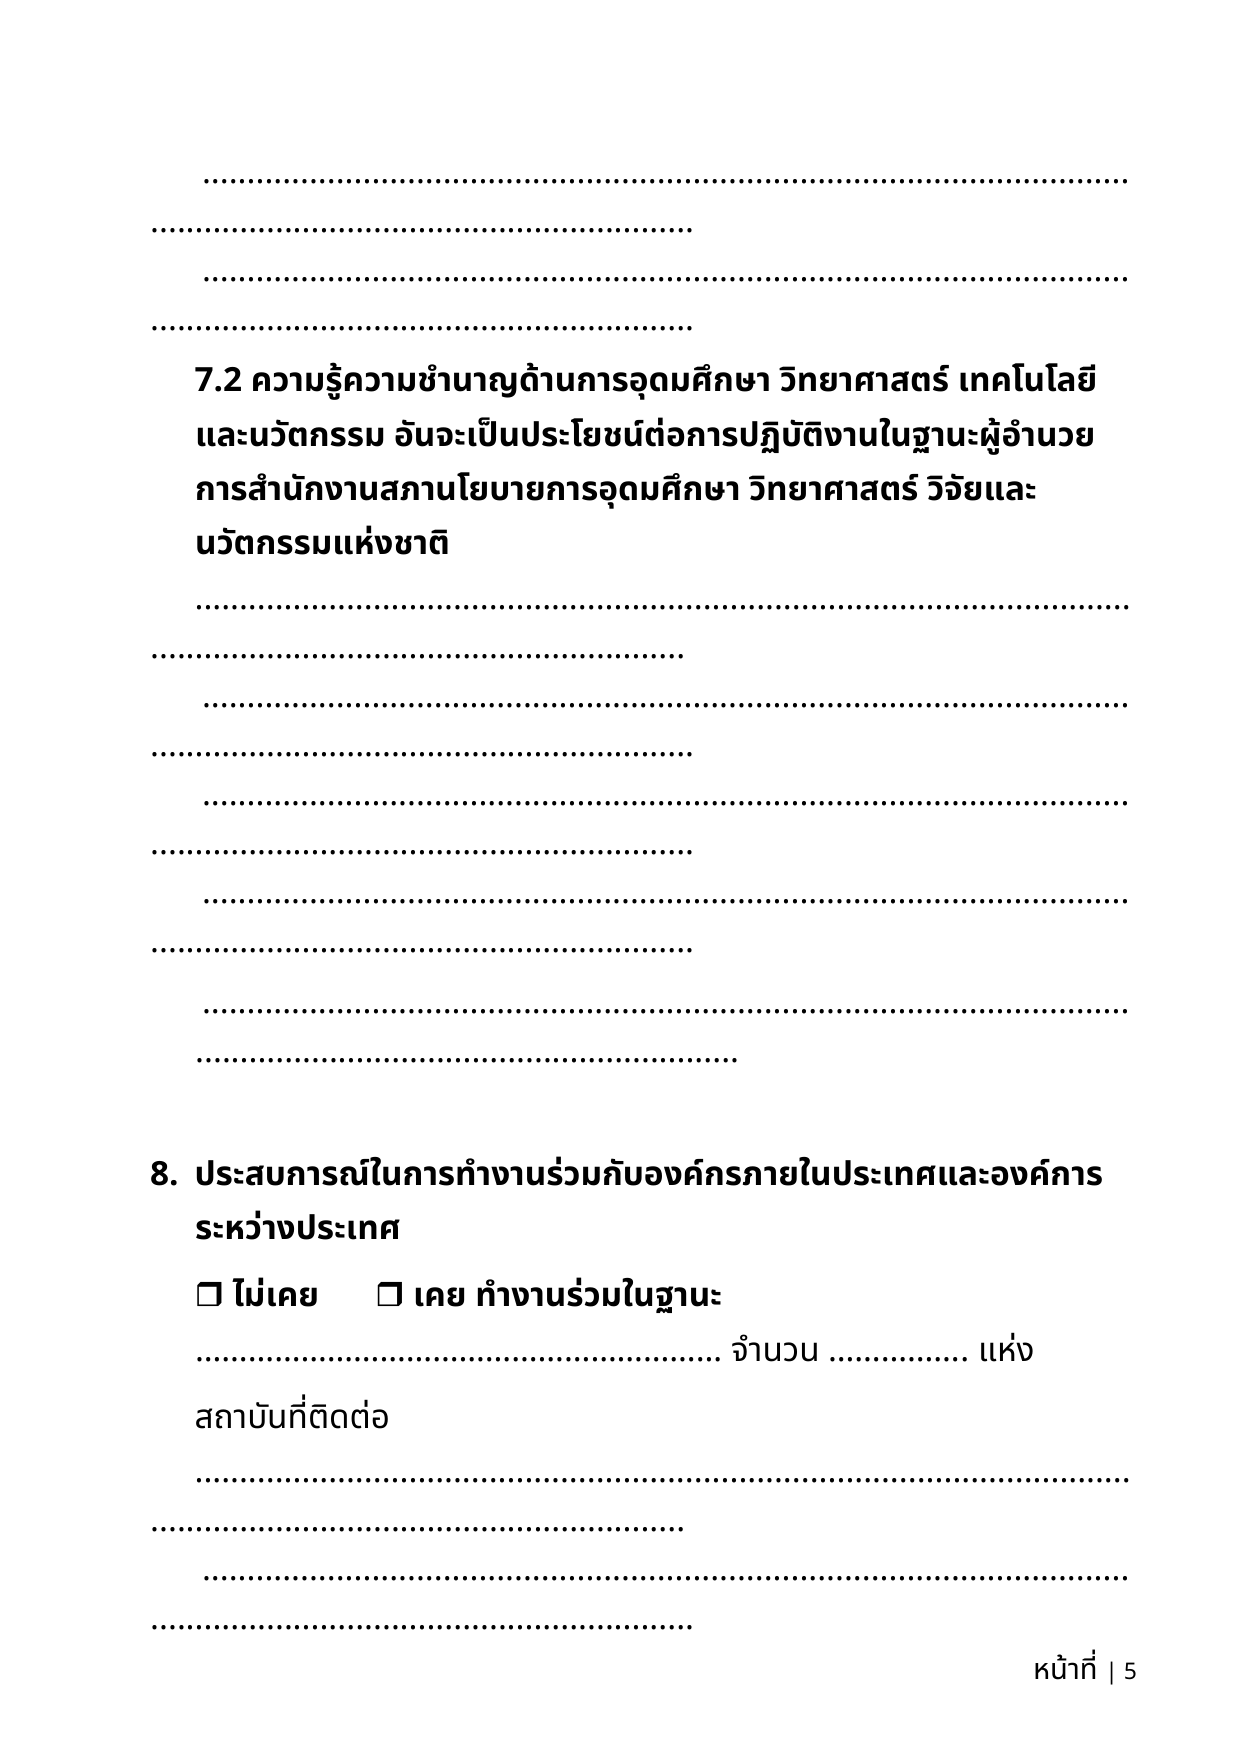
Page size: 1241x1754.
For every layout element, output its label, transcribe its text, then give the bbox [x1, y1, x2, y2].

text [150, 1545, 1137, 1639]
text 7.2 ความรู้ความชำนาญด้านการอุดมศึกษา วิทยาศาสตร์ เทคโนโลยีและนวัตกรรม อันจะเป็นประโยชน์ต่อการปฏิบัติงานในฐานะผู้อำนวยการสำนักงานสภานโยบายการอุดมศึกษา วิทยาศาสตร์ วิจัยและนวัตกรรมแห่งชาติ [150, 356, 1137, 570]
text 8. ประสบการณ์ในการทำงานร่วมกับองค์กรภายในประเทศและองค์การระหว่างประเทศ [150, 1150, 1137, 1255]
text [150, 148, 1137, 242]
text สถาบันที่ติดต่อ [150, 1393, 1137, 1443]
text ไม่เคย เคย ทำงานร่วมในฐานะ …………………………………………………… จำนวน ……………. แห่ง [150, 1271, 1137, 1376]
